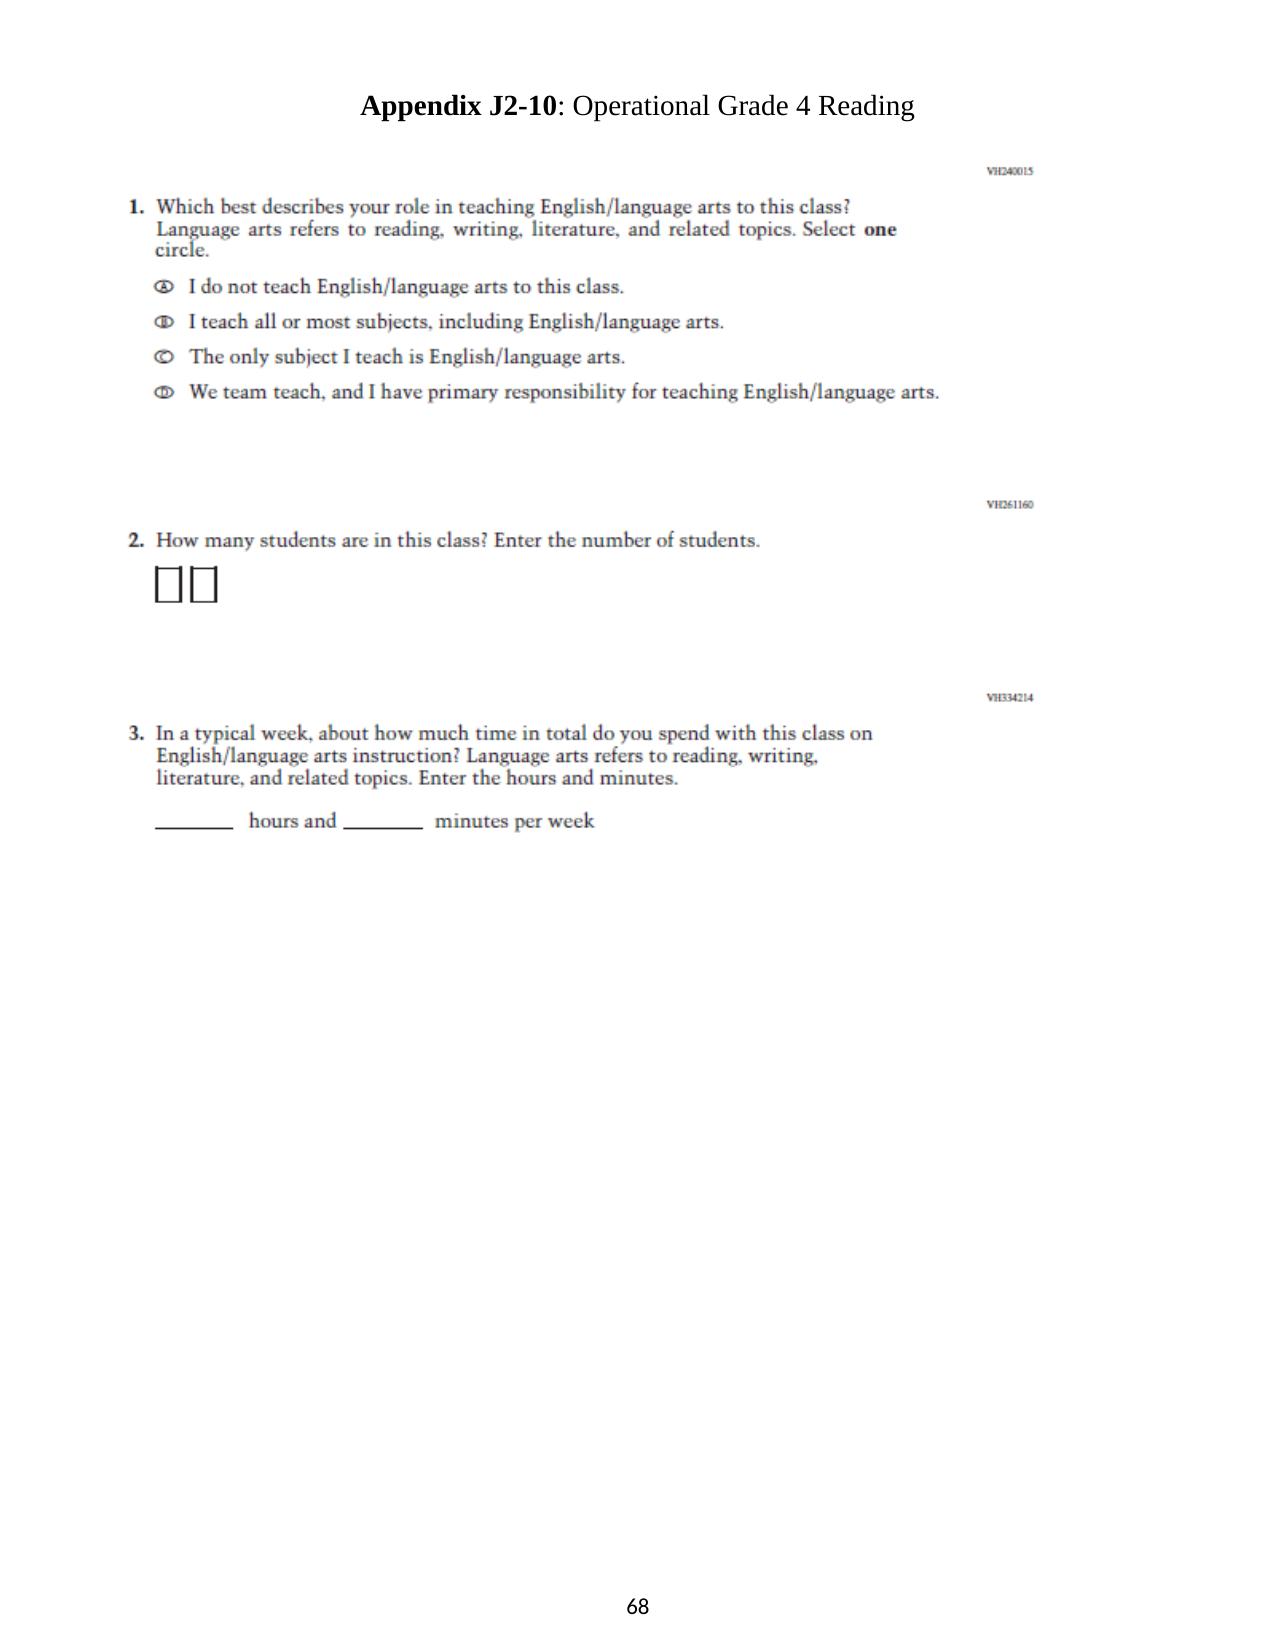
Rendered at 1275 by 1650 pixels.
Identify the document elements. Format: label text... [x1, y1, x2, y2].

subtitle Appendix J2-10: Operational Grade 4 Reading [90, 88, 1185, 122]
picture [90, 127, 1065, 881]
